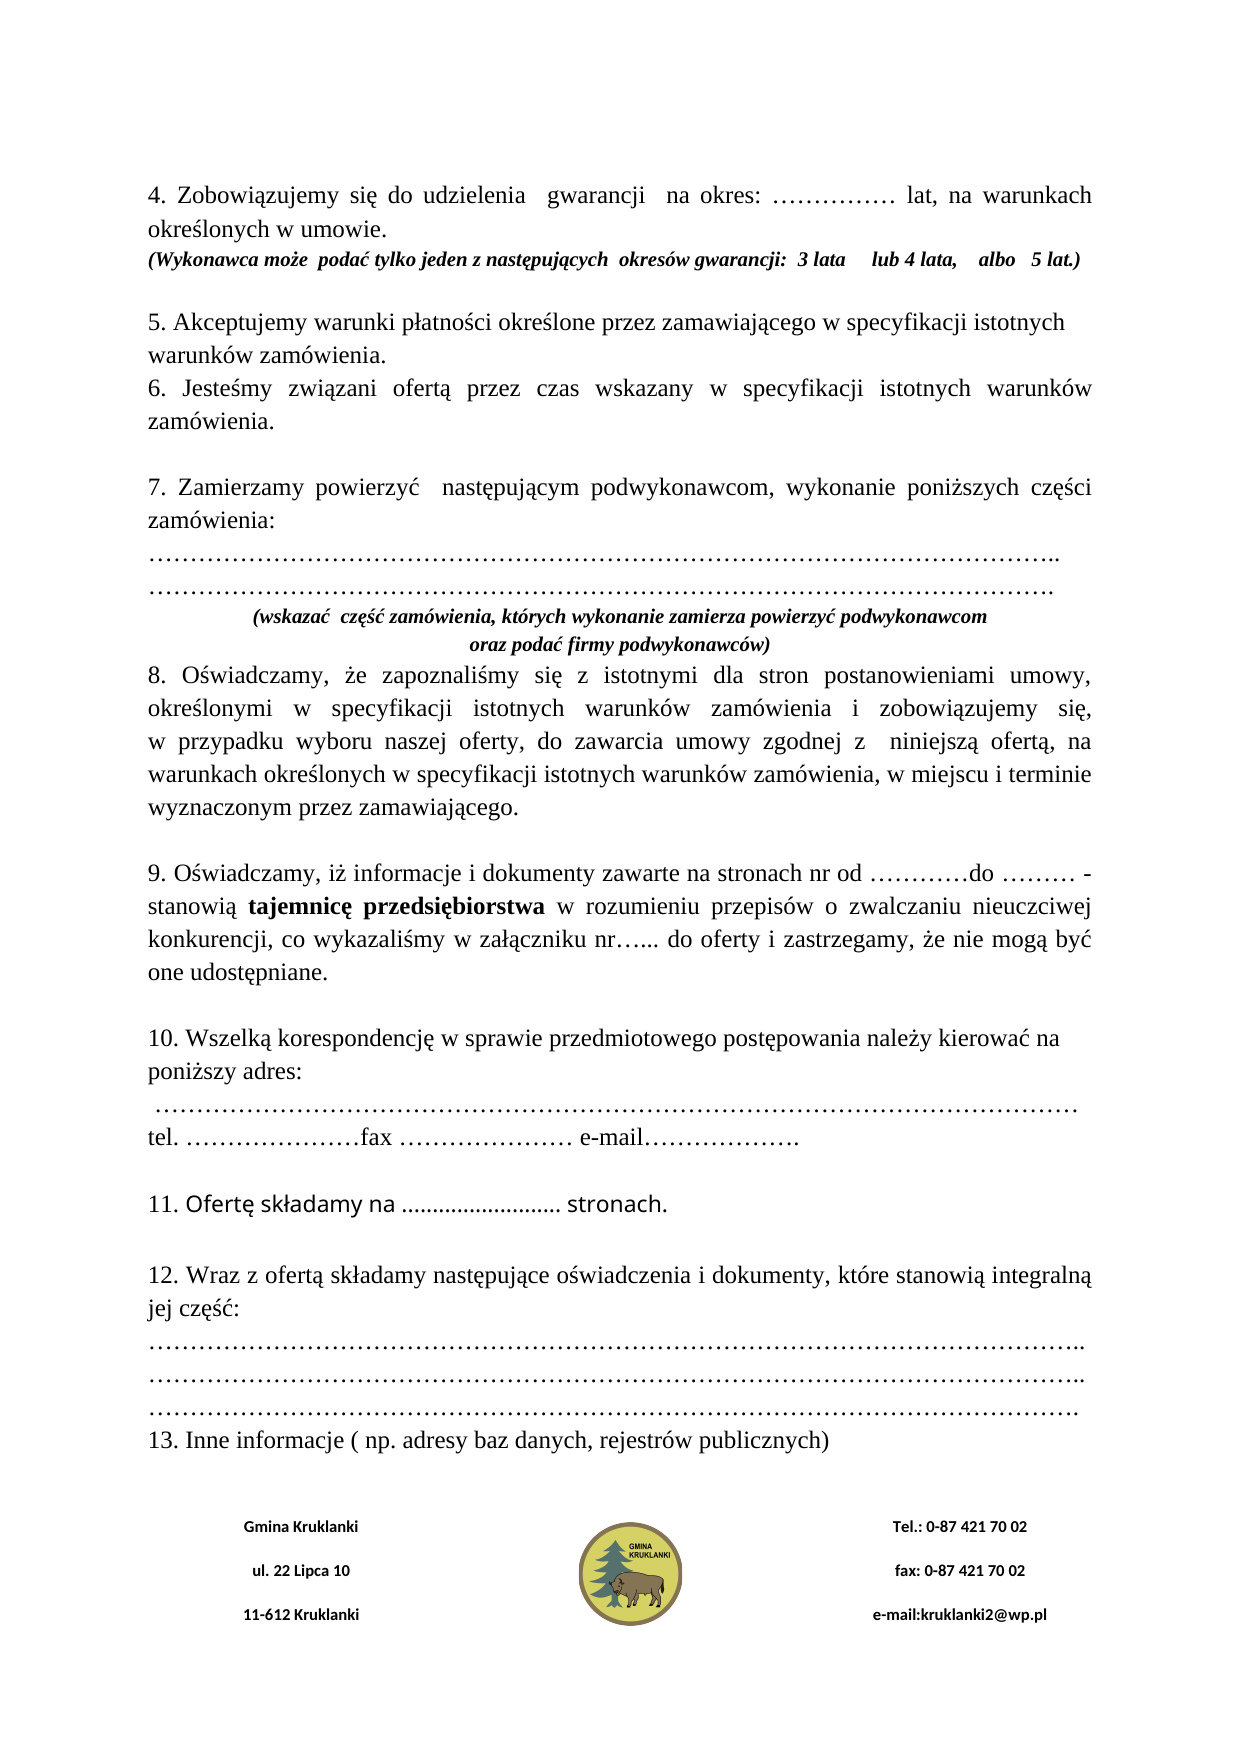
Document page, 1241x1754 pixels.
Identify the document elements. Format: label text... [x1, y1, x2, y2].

text 11. Ofertę składamy na .......................... stronach. [148, 1188, 1093, 1219]
text 4. Zobowiązujemy się do udzielenia gwarancji na okres: …………… lat, na warunkach określonych w umowie. [148, 181, 1093, 242]
text (Wykonawca może podać tylko jeden z następujących okresów gwarancji: 3 lata lub 4 lata, albo 5 lat.) [148, 247, 1093, 271]
text 6. Jesteśmy związani ofertą przez czas wskazany w specyfikacji istotnych warunków zamówienia. [148, 373, 1093, 435]
text 9. Oświadczamy, iż informacje i dokumenty zawarte na stronach nr od …………do ……… - stanowią tajemnicę przedsiębiorstwa w rozumieniu przepisów o zwalczaniu nieuczciwej konkurencji, co wykazaliśmy w załączniku nr…... do oferty i zastrzegamy, że nie mogą być one udostępniane. [148, 858, 1093, 986]
text ………………………………………………………………………………………………….. [148, 1359, 1093, 1388]
text (wskazać część zamówienia, których wykonanie zamierza powierzyć podwykonawcom [148, 604, 1093, 628]
text ………………………………………………………………………………………………… [148, 1089, 1093, 1118]
text 5. Akceptujemy warunki płatności określone przez zamawiającego w specyfikacji istotnych [148, 307, 1093, 336]
text ………………………………………………………………………………………………….. [148, 1326, 1093, 1355]
text oraz podać firmy podwykonawców) [148, 632, 1093, 656]
text 8. Oświadczamy, że zapoznaliśmy się z istotnymi dla stron postanowieniami umowy, określonymi w specyfikacji istotnych warunków zamówienia i zobowiązujemy się, w przypadku wyboru naszej oferty, do zawarcia umowy zgodnej z niniejszą ofertą, na warunkach określonych w specyfikacji istotnych warunków zamówienia, w miejscu i terminie wyznaczonym przez zamawiającego. [148, 660, 1093, 821]
text 12. Wraz z ofertą składamy następujące oświadczenia i dokumenty, które stanowią integralną jej część: [148, 1260, 1093, 1322]
text …………………………………………………………………………………………………. [148, 1392, 1093, 1421]
text tel. …………………fax ………………… e-mail………………. [148, 1122, 1093, 1151]
text 10. Wszelką korespondencję w sprawie przedmiotowego postępowania należy kierować na [148, 1023, 1093, 1052]
text 7. Zamierzamy powierzyć następującym podwykonawcom, wykonanie poniższych części zamówienia: [148, 472, 1093, 534]
picture [578, 1522, 683, 1626]
text ………………………………………………………………………………………………. [148, 571, 1093, 600]
text 13. Inne informacje ( np. adresy baz danych, rejestrów publicznych) [148, 1425, 1093, 1454]
text ……………………………………………………………………………………………….. [148, 538, 1093, 567]
text poniższy adres: [148, 1056, 1093, 1085]
text warunków zamówienia. [148, 340, 1093, 369]
